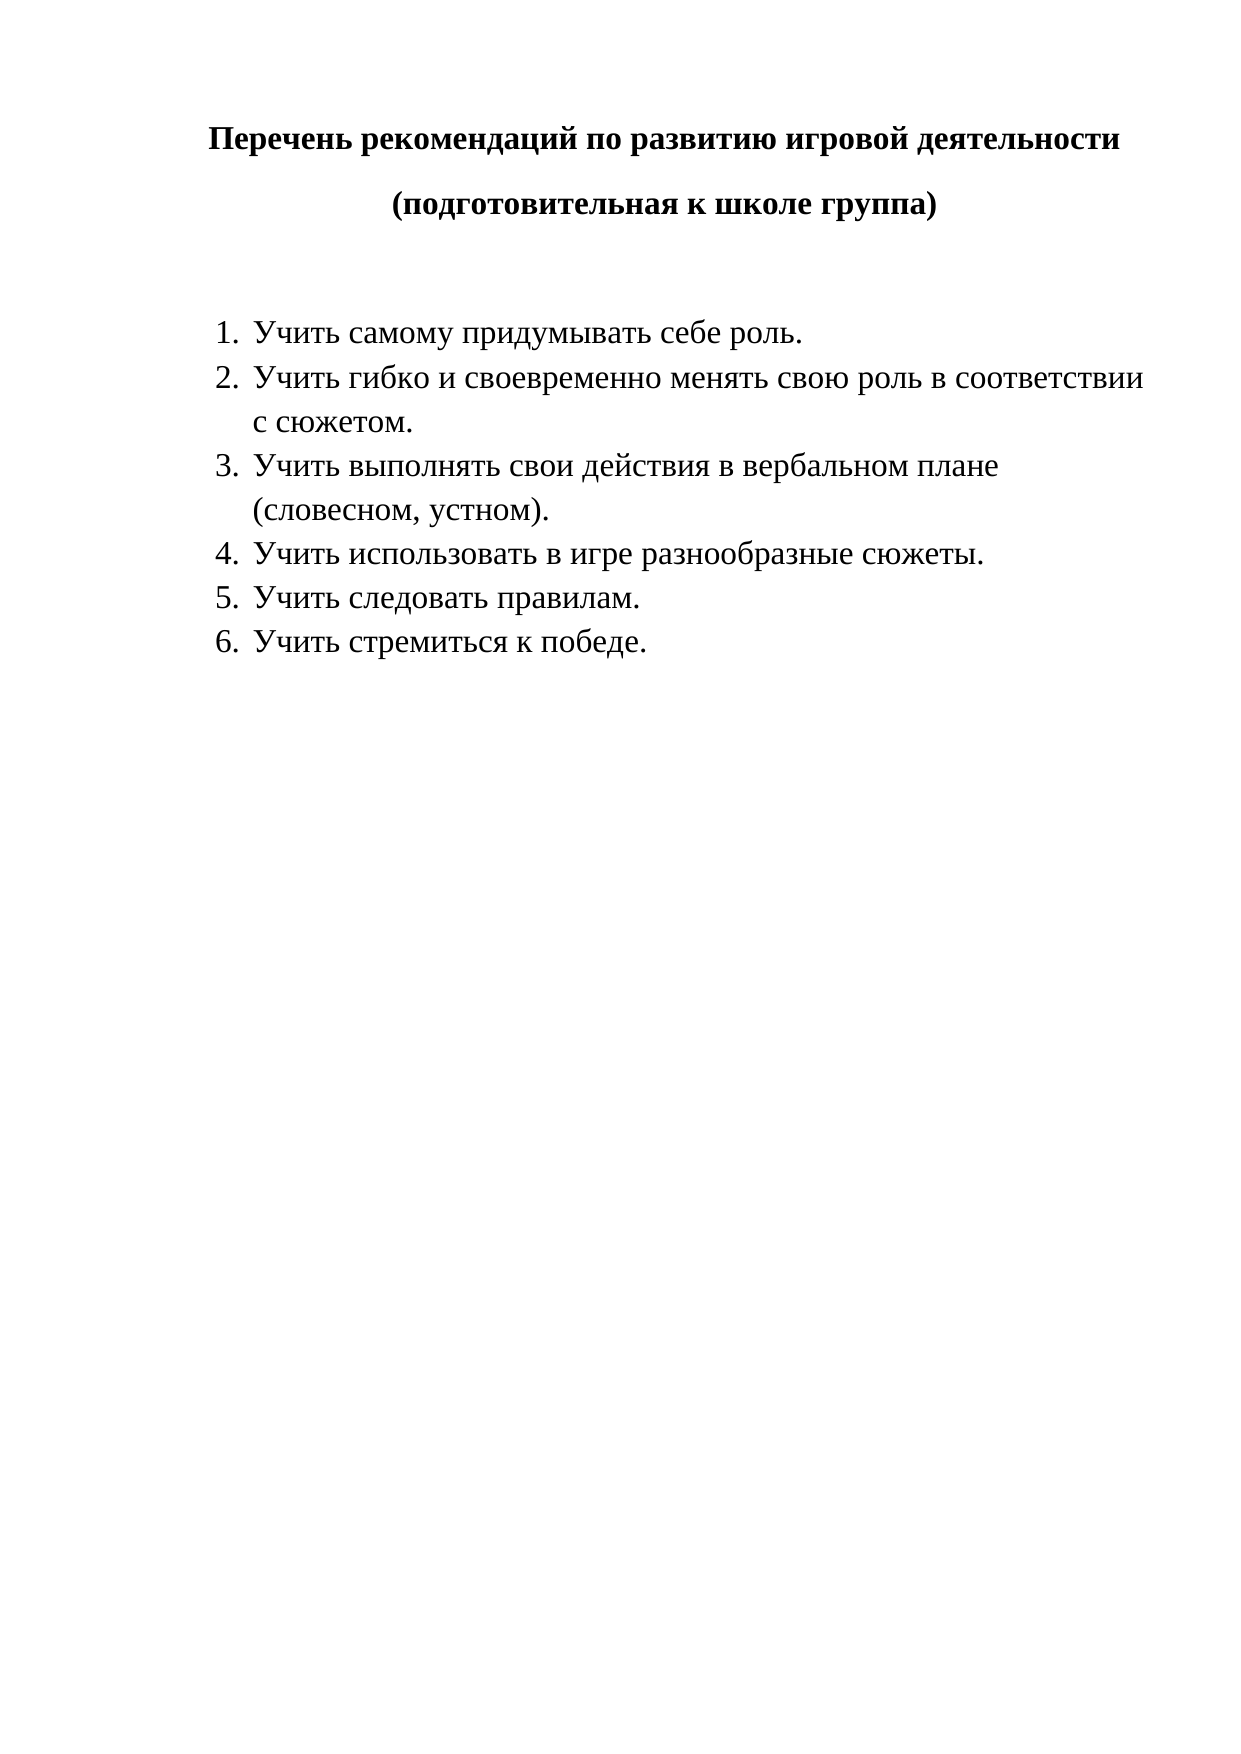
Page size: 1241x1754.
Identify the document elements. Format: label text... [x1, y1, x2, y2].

list Учить гибко и своевременно менять свою роль в соответствии с сюжетом. [215, 357, 1152, 439]
list Учить следовать правилам. [215, 577, 1152, 616]
list Учить самому придумывать себе роль. [215, 313, 1152, 351]
text Перечень рекомендаций по развитию игровой деятельности [177, 118, 1152, 156]
list Учить стремиться к победе. [215, 621, 1152, 659]
text (подготовительная к школе группа) [177, 183, 1152, 221]
list Учить использовать в игре разнообразные сюжеты. [215, 533, 1152, 571]
list Учить выполнять свои действия в вербальном плане (словесном, устном). [215, 445, 1152, 527]
